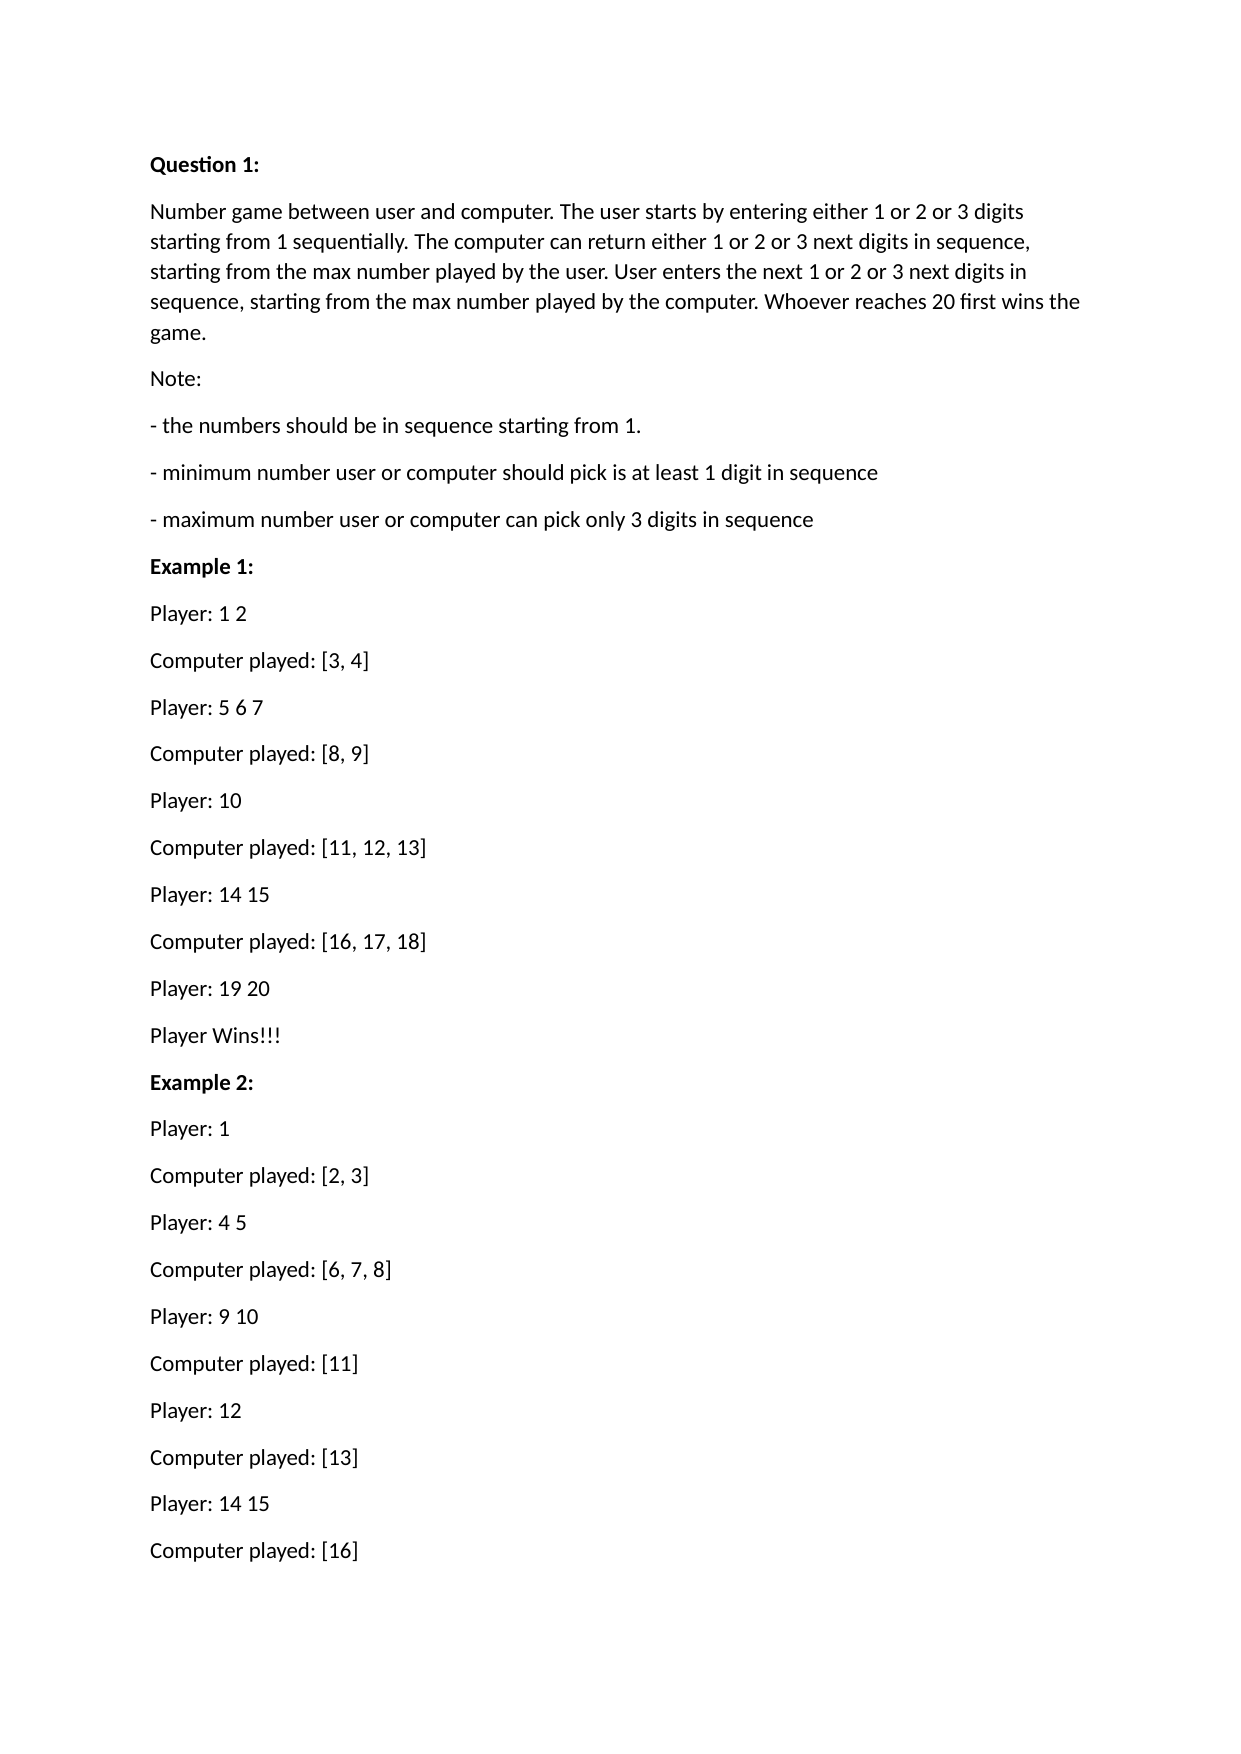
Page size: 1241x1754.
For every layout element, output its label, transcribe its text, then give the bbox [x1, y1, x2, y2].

text Number game between user and computer. The user starts by entering either 1 or 2 or 3 digits starting from 1 sequentially. The computer can return either 1 or 2 or 3 next digits in sequence, starting from the max number played by the user. User enters the next 1 or 2 or 3 next digits in sequence, starting from the max number played by the computer. Whoever reaches 20 first wins the game. [150, 197, 1090, 346]
text Computer played: [11] [150, 1349, 1090, 1377]
text Player: 5 6 7 [150, 693, 1090, 721]
text Example 1: [150, 552, 1090, 580]
text Computer played: [6, 7, 8] [150, 1255, 1090, 1283]
text Computer played: [11, 12, 13] [150, 833, 1090, 861]
text Player: 4 5 [150, 1208, 1090, 1236]
text Computer played: [8, 9] [150, 739, 1090, 768]
text Note: [150, 364, 1090, 393]
text Question 1: [150, 150, 1090, 178]
text Computer played: [2, 3] [150, 1161, 1090, 1189]
text Player: 10 [150, 786, 1090, 814]
text Computer played: [13] [150, 1443, 1090, 1471]
text - minimum number user or computer should pick is at least 1 digit in sequence [150, 458, 1090, 486]
text Computer played: [16] [150, 1536, 1090, 1564]
text Player Wins!!! [150, 1021, 1090, 1049]
text - the numbers should be in sequence starting from 1. [150, 411, 1090, 439]
text Player: 12 [150, 1396, 1090, 1424]
text - maximum number user or computer can pick only 3 digits in sequence [150, 505, 1090, 533]
text Player: 1 [150, 1114, 1090, 1143]
text Example 2: [150, 1068, 1090, 1096]
text Computer played: [16, 17, 18] [150, 927, 1090, 955]
text Player: 14 15 [150, 1489, 1090, 1518]
text Player: 19 20 [150, 974, 1090, 1002]
text Player: 14 15 [150, 880, 1090, 908]
text Computer played: [3, 4] [150, 646, 1090, 674]
text Player: 9 10 [150, 1302, 1090, 1330]
text Player: 1 2 [150, 599, 1090, 627]
